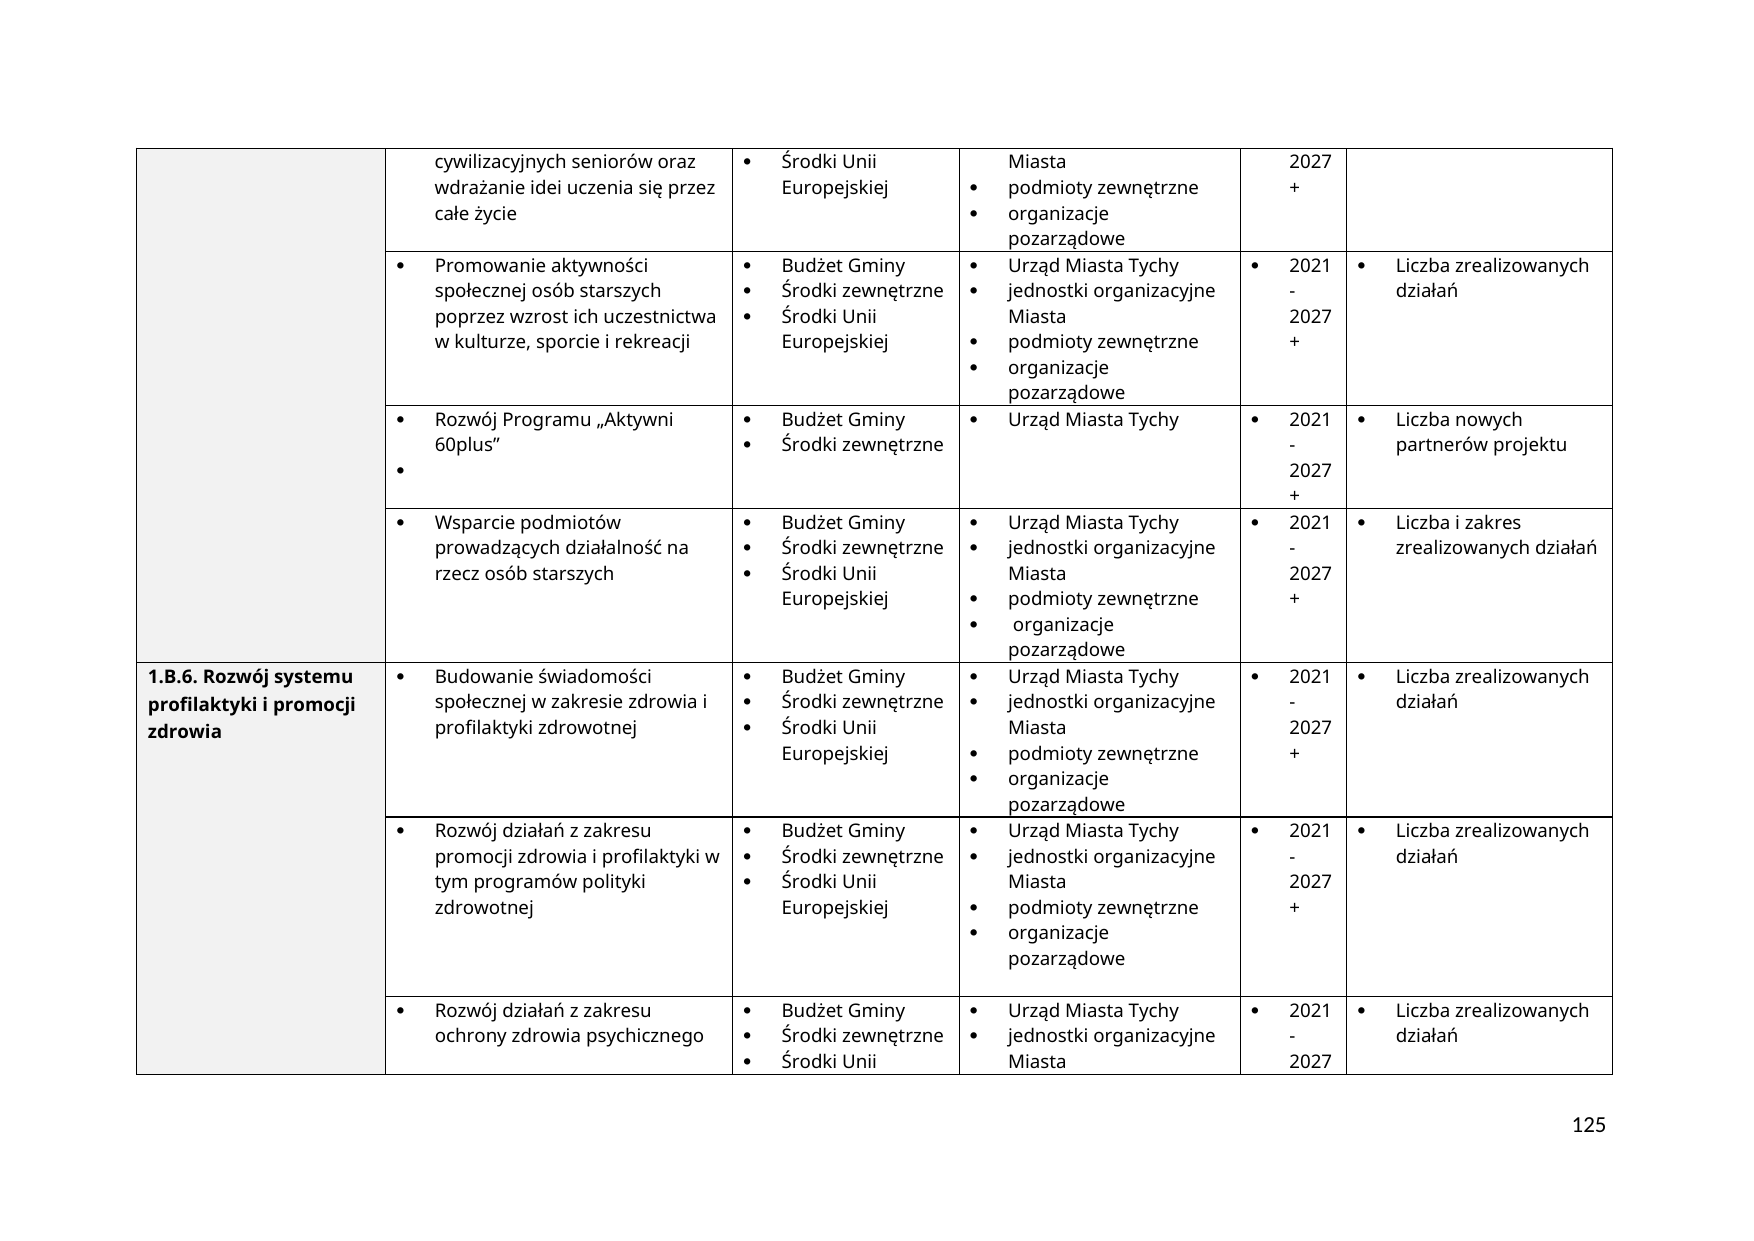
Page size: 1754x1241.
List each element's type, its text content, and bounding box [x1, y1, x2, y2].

table_cell Urząd Miasta Tychy jednostki organizacyjne Miasta podmioty zewnętrzne organizacje pozarządowe [960, 252, 1240, 405]
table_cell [733, 997, 959, 1074]
table_cell Budowanie świadomości społecznej w zakresie zdrowia i profilaktyki zdrowotnej [386, 663, 732, 816]
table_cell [733, 149, 959, 251]
table_cell Urząd Miasta Tychy [960, 406, 1240, 508]
table_cell 1.B.6. Rozwój systemu profilaktyki i promocji zdrowia [137, 663, 385, 1074]
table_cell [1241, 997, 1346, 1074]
table_cell Urząd Miasta Tychy jednostki organizacyjne Miasta podmioty zewnętrzne organizacje pozarządowe [960, 663, 1240, 816]
table_cell Budżet Gminy Środki zewnętrzne Środki Unii Europejskiej [733, 818, 959, 996]
table_cell 2021-2027+ [1241, 406, 1346, 508]
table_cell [960, 149, 1240, 251]
table_cell 2021-2027+ [1241, 149, 1346, 251]
table_cell Liczba i zakres zrealizowanych działań [1347, 509, 1612, 662]
table_cell 2021-2027+ [1241, 509, 1346, 662]
table_cell Liczba zrealizowanych działań [1347, 252, 1612, 405]
table_cell 2021-2027+ [1241, 663, 1346, 816]
table_cell Wsparcie podmiotów prowadzących działalność na rzecz osób starszych [386, 509, 732, 662]
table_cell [960, 997, 1240, 1074]
table_cell Budżet Gminy Środki zewnętrzne [733, 406, 959, 508]
table_cell Urząd Miasta Tychy jednostki organizacyjne Miasta podmioty zewnętrzne organizacje pozarządowe [960, 818, 1240, 996]
table_cell Budżet Gminy Środki zewnętrzne Środki Unii Europejskiej [733, 509, 959, 662]
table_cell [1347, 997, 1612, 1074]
table_cell Rozwój Programu „Aktywni 60plus” [386, 406, 732, 508]
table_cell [1347, 149, 1612, 251]
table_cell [386, 149, 732, 251]
table_cell 2021-2027+ [1241, 818, 1346, 996]
table_cell Budżet Gminy Środki zewnętrzne Środki Unii Europejskiej [733, 663, 959, 816]
table_cell Liczba nowych partnerów projektu [1347, 406, 1612, 508]
table_cell Budżet Gminy Środki zewnętrzne Środki Unii Europejskiej [733, 252, 959, 405]
table_cell Rozwój działań z zakresu promocji zdrowia i profilaktyki w tym programów polityki zdrowotnej [386, 818, 732, 996]
table_cell Liczba zrealizowanych działań [1347, 663, 1612, 816]
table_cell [386, 997, 732, 1074]
table_cell Liczba zrealizowanych działań [1347, 818, 1612, 996]
table_cell 2021-2027+ [1241, 252, 1346, 405]
table_cell Urząd Miasta Tychy jednostki organizacyjne Miasta podmioty zewnętrzne organizacje pozarządowe [960, 509, 1240, 662]
table_cell Promowanie aktywności społecznej osób starszych poprzez wzrost ich uczestnictwa w kulturze, sporcie i rekreacji [386, 252, 732, 405]
